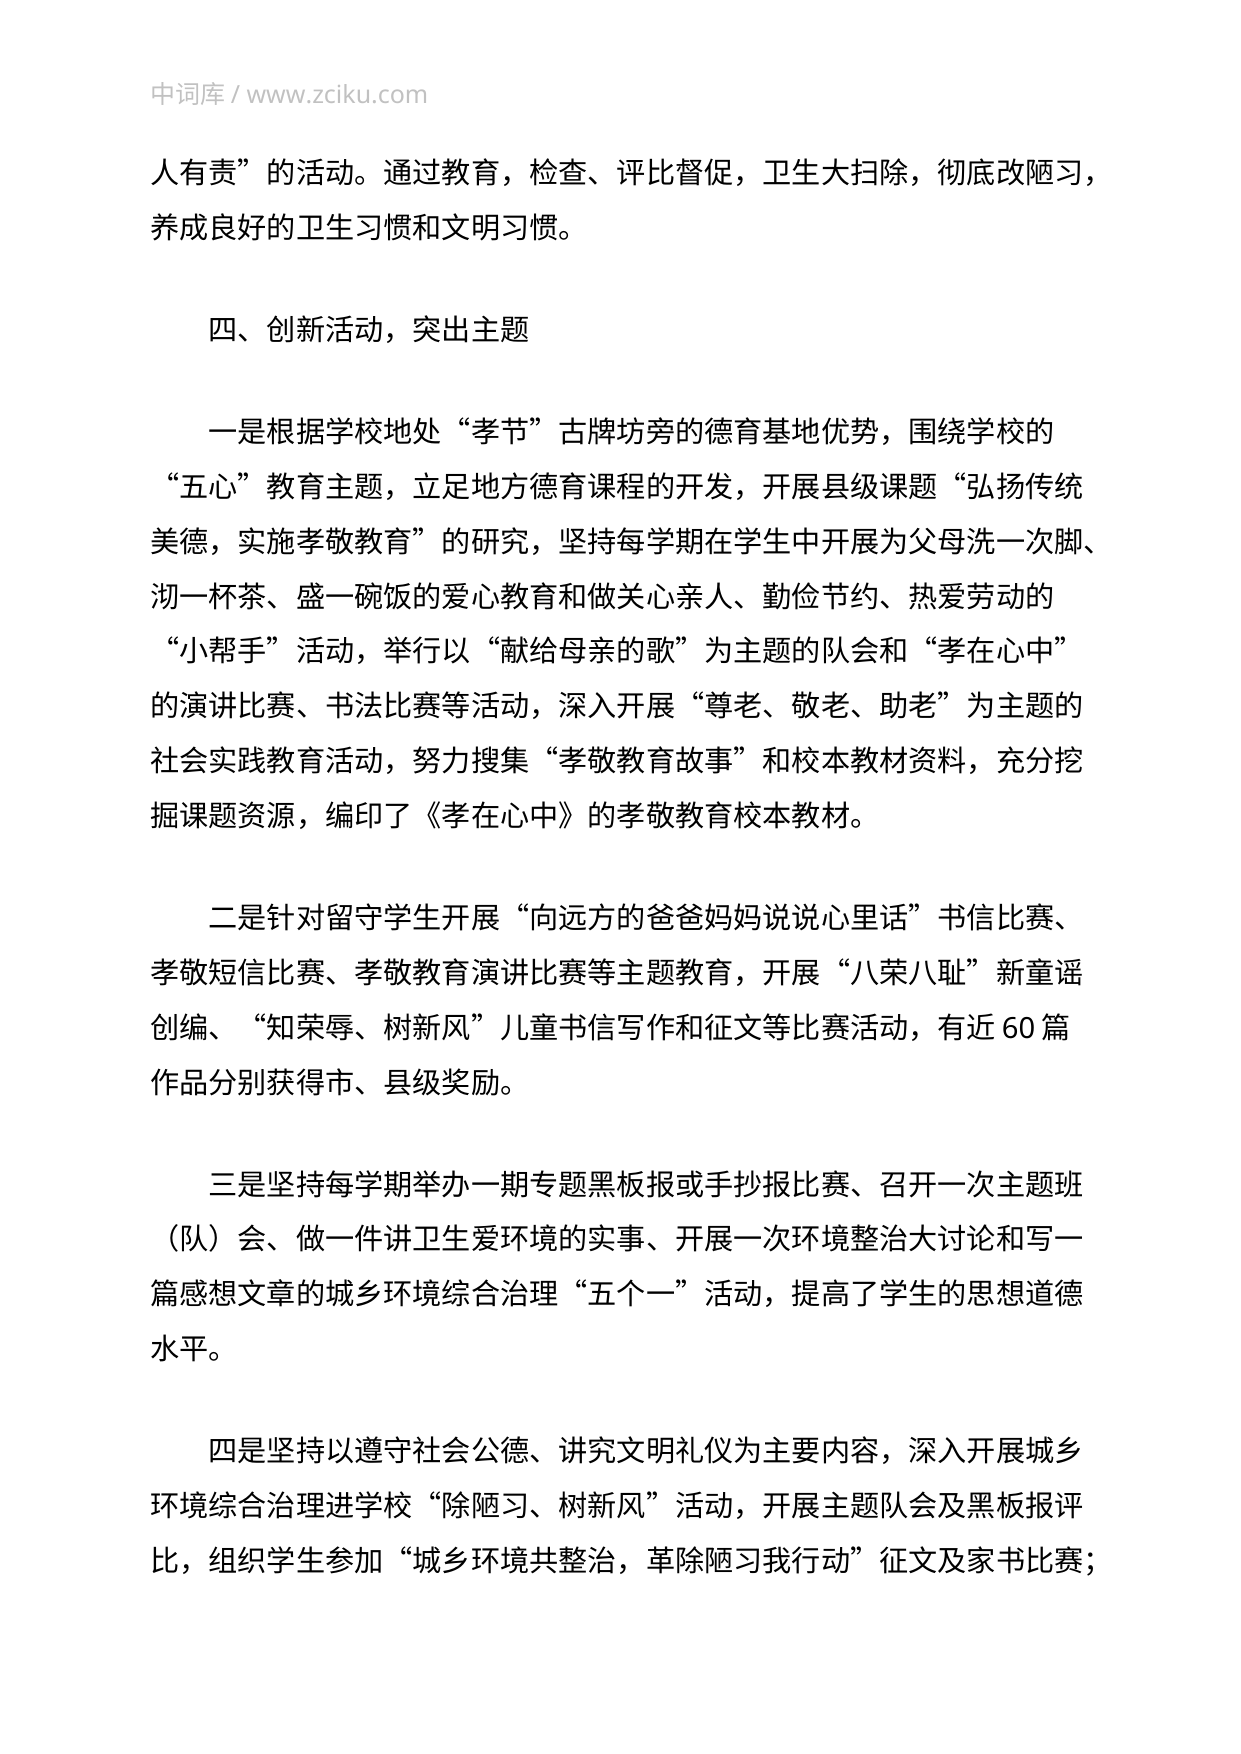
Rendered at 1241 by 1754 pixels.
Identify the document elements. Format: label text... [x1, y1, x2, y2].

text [150, 1427, 1090, 1579]
text 三是坚持每学期举办一期专题黑板报或手抄报比赛、召开一次主题班（队）会、做一件讲卫生爱环境的实事、开展一次环境整治大讨论和写一篇感想文章的城乡环境综合治理“五个一”活动，提高了学生的思想道德水平。 [150, 1161, 1090, 1368]
text 二是针对留守学生开展“向远方的爸爸妈妈说说心里话”书信比赛、孝敬短信比赛、孝敬教育演讲比赛等主题教育，开展“八荣八耻”新童谣创编、“知荣辱、树新风”儿童书信写作和征文等比赛活动，有近60篇作品分别获得市、县级奖励。 [150, 894, 1090, 1102]
text 四、创新活动，突出主题 [150, 307, 1090, 349]
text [150, 150, 1090, 247]
text 一是根据学校地处“孝节”古牌坊旁的德育基地优势，围绕学校的“五心”教育主题，立足地方德育课程的开发，开展县级课题“弘扬传统美德，实施孝敬教育”的研究，坚持每学期在学生中开展为父母洗一次脚、沏一杯茶、盛一碗饭的爱心教育和做关心亲人、勤俭节约、热爱劳动的“小帮手”活动，举行以“献给母亲的歌”为主题的队会和“孝在心中”的演讲比赛、书法比赛等活动，深入开展“尊老、敬老、助老”为主题的社会实践教育活动，努力搜集“孝敬教育故事”和校本教材资料，充分挖掘课题资源，编印了《孝在心中》的孝敬教育校本教材。 [150, 408, 1090, 835]
